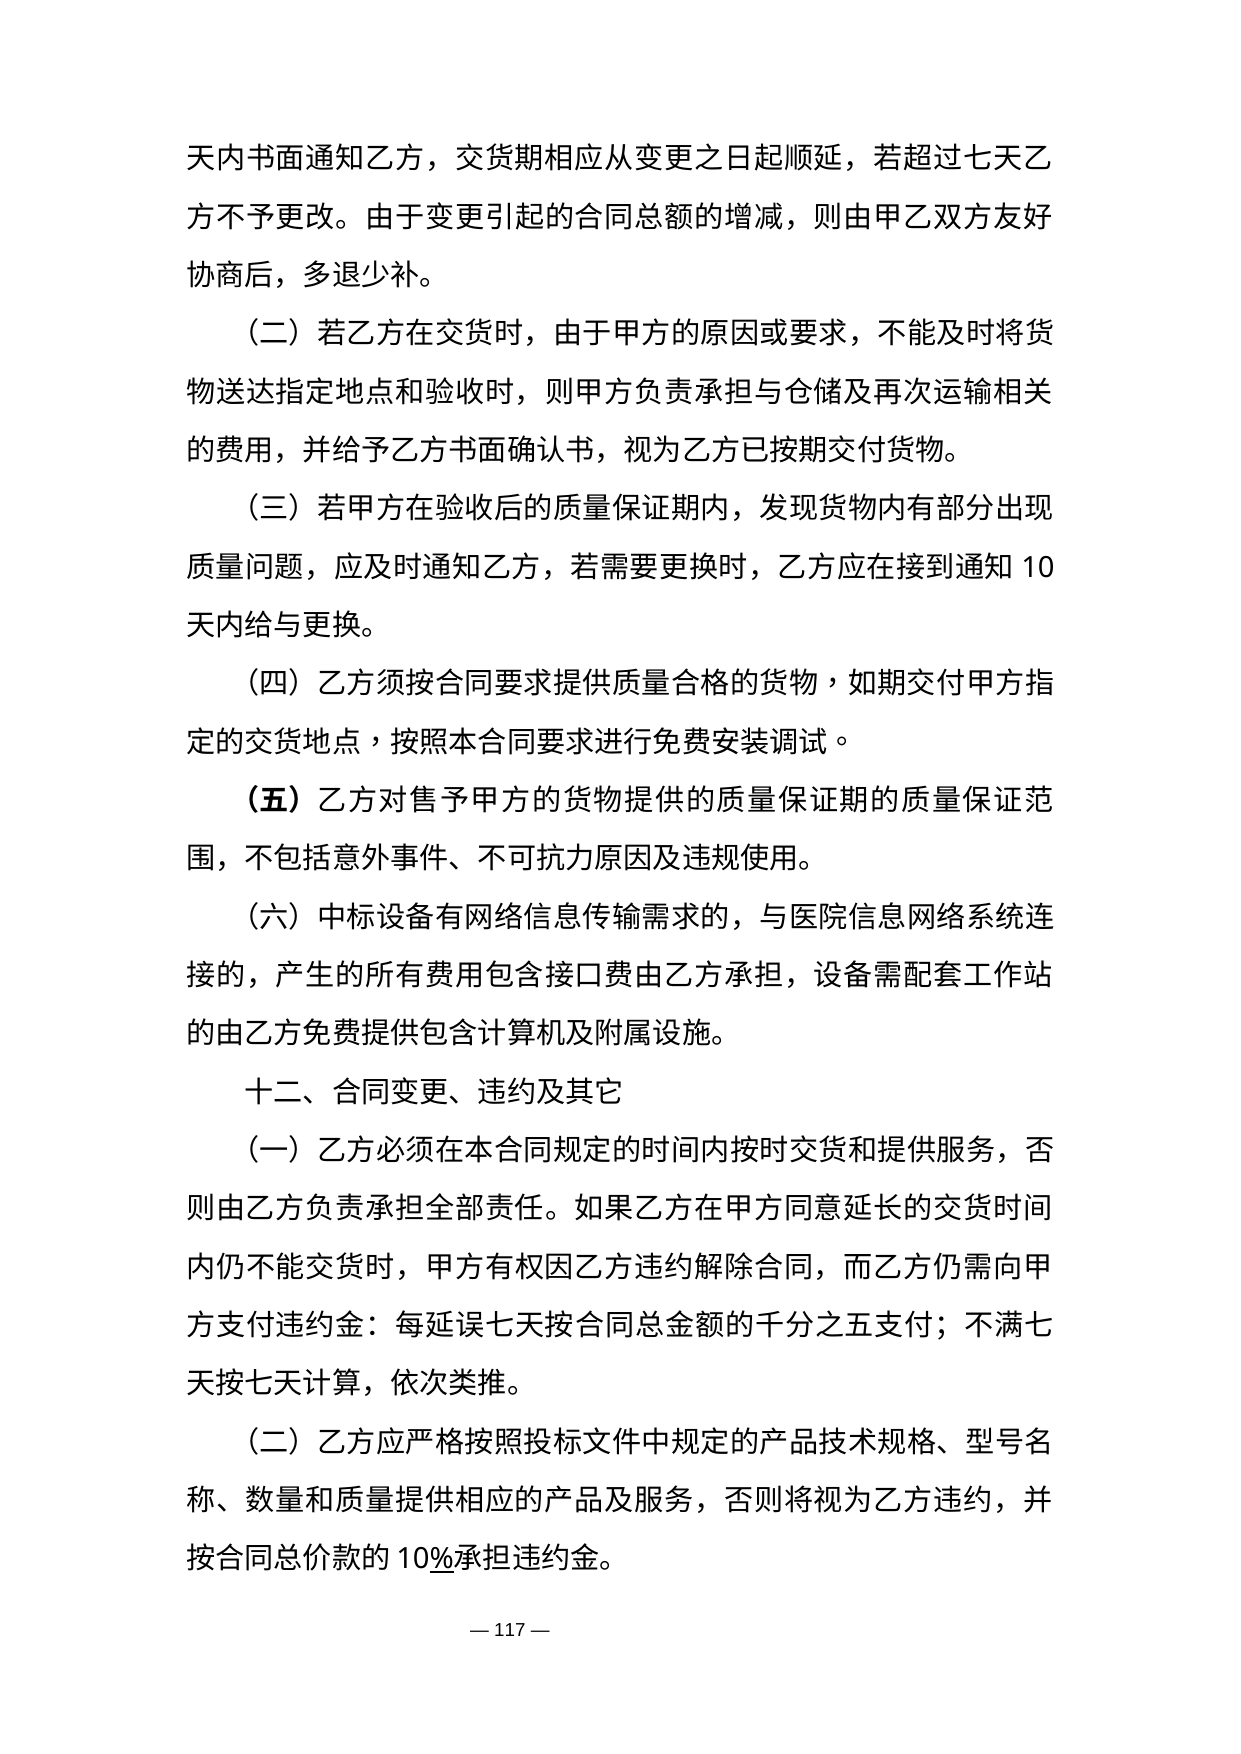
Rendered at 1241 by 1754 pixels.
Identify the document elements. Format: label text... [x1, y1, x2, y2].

list 乙方对售予甲方的货物提供的质量保证期的质量保证范围，不包括意外事件、不可抗力原因及违规使用。 [186, 764, 1054, 881]
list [186, 122, 1054, 297]
list 若甲方在验收后的质量保证期内，发现货物内有部分出现质量问题，应及时通知乙方，若需要更换时，乙方应在接到通知10天内给与更换。 [186, 472, 1054, 647]
list 若乙方在交货时，由于甲方的原因或要求，不能及时将货物送达指定地点和验收时，则甲方负责承担与仓储及再次运输相关的费用，并给予乙方书面确认书，视为乙方已按期交付货物。 [186, 297, 1054, 472]
list 中标设备有网络信息传输需求的，与医院信息网络系统连接的，产生的所有费用包含接口费由乙方承担，设备需配套工作站的由乙方免费提供包含计算机及附属设施。 [186, 881, 1054, 1056]
list 乙方应严格按照投标文件中规定的产品技术规格、型号名称、数量和质量提供相应的产品及服务，否则将视为乙方违约，并按合同总价款的10%承担违约金。 [186, 1406, 1054, 1581]
list 乙方必须在本合同规定的时间内按时交货和提供服务，否则由乙方负责承担全部责任。如果乙方在甲方同意延长的交货时间内仍不能交货时，甲方有权因乙方违约解除合同，而乙方仍需向甲方支付违约金：每延误七天按合同总金额的千分之五支付；不满七天按七天计算，依次类推。 [186, 1114, 1054, 1406]
text 十二、合同变更、违约及其它 [186, 1056, 1054, 1114]
list 乙方须按合同要求提供质量合格的货物，如期交付甲方指定的交货地点，按照本合同要求进行免费安装调试。 [186, 647, 1054, 764]
